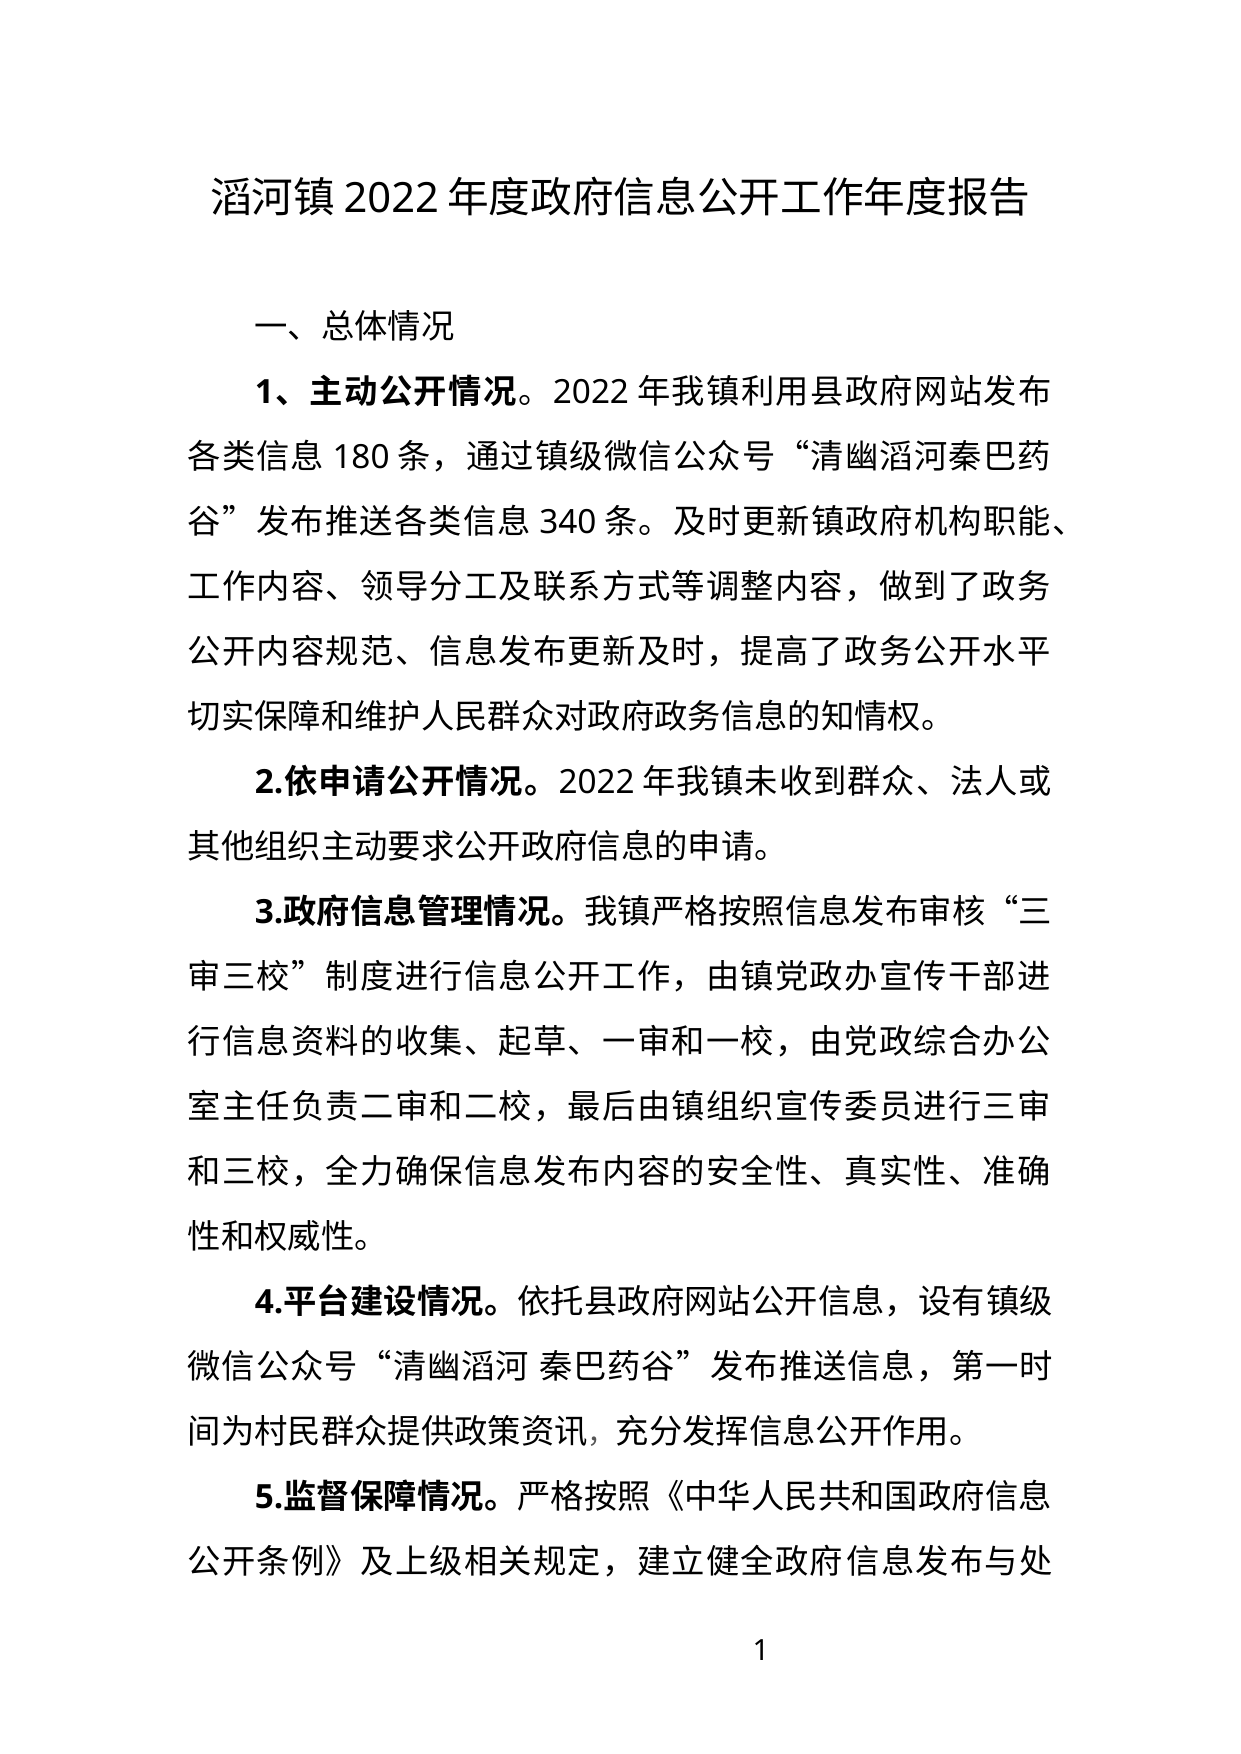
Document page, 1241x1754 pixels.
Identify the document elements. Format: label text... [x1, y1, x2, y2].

list 2.依申请公开情况。2022年我镇未收到群众、法人或其他组织主动要求公开政府信息的申请。 [187, 747, 1053, 877]
text 4.平台建设情况。依托县政府网站公开信息，设有镇级微信公众号“清幽滔河 秦巴药谷”发布推送信息，第一时间为村民群众提供政策资讯，充分发挥信息公开作用。 [187, 1267, 1053, 1462]
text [187, 1462, 1053, 1592]
text 1、主动公开情况。2022年我镇利用县政府网站发布各类信息180条，通过镇级微信公众号“清幽滔河秦巴药谷”发布推送各类信息340条。及时更新镇政府机构职能、工作内容、领导分工及联系方式等调整内容，做到了政务公开内容规范、信息发布更新及时，提高了政务公开水平，切实保障和维护人民群众对政府政务信息的知情权。 [187, 357, 1053, 747]
text 一、总体情况 [187, 292, 1053, 357]
list 3.政府信息管理情况。我镇严格按照信息发布审核“三审三校”制度进行信息公开工作，由镇党政办宣传干部进行信息资料的收集、起草、一审和一校，由党政综合办公室主任负责二审和二校，最后由镇组织宣传委员进行三审和三校，全力确保信息发布内容的安全性、真实性、准确性和权威性。 [187, 877, 1053, 1267]
text 滔河镇2022年度政府信息公开工作年度报告 [187, 162, 1053, 227]
